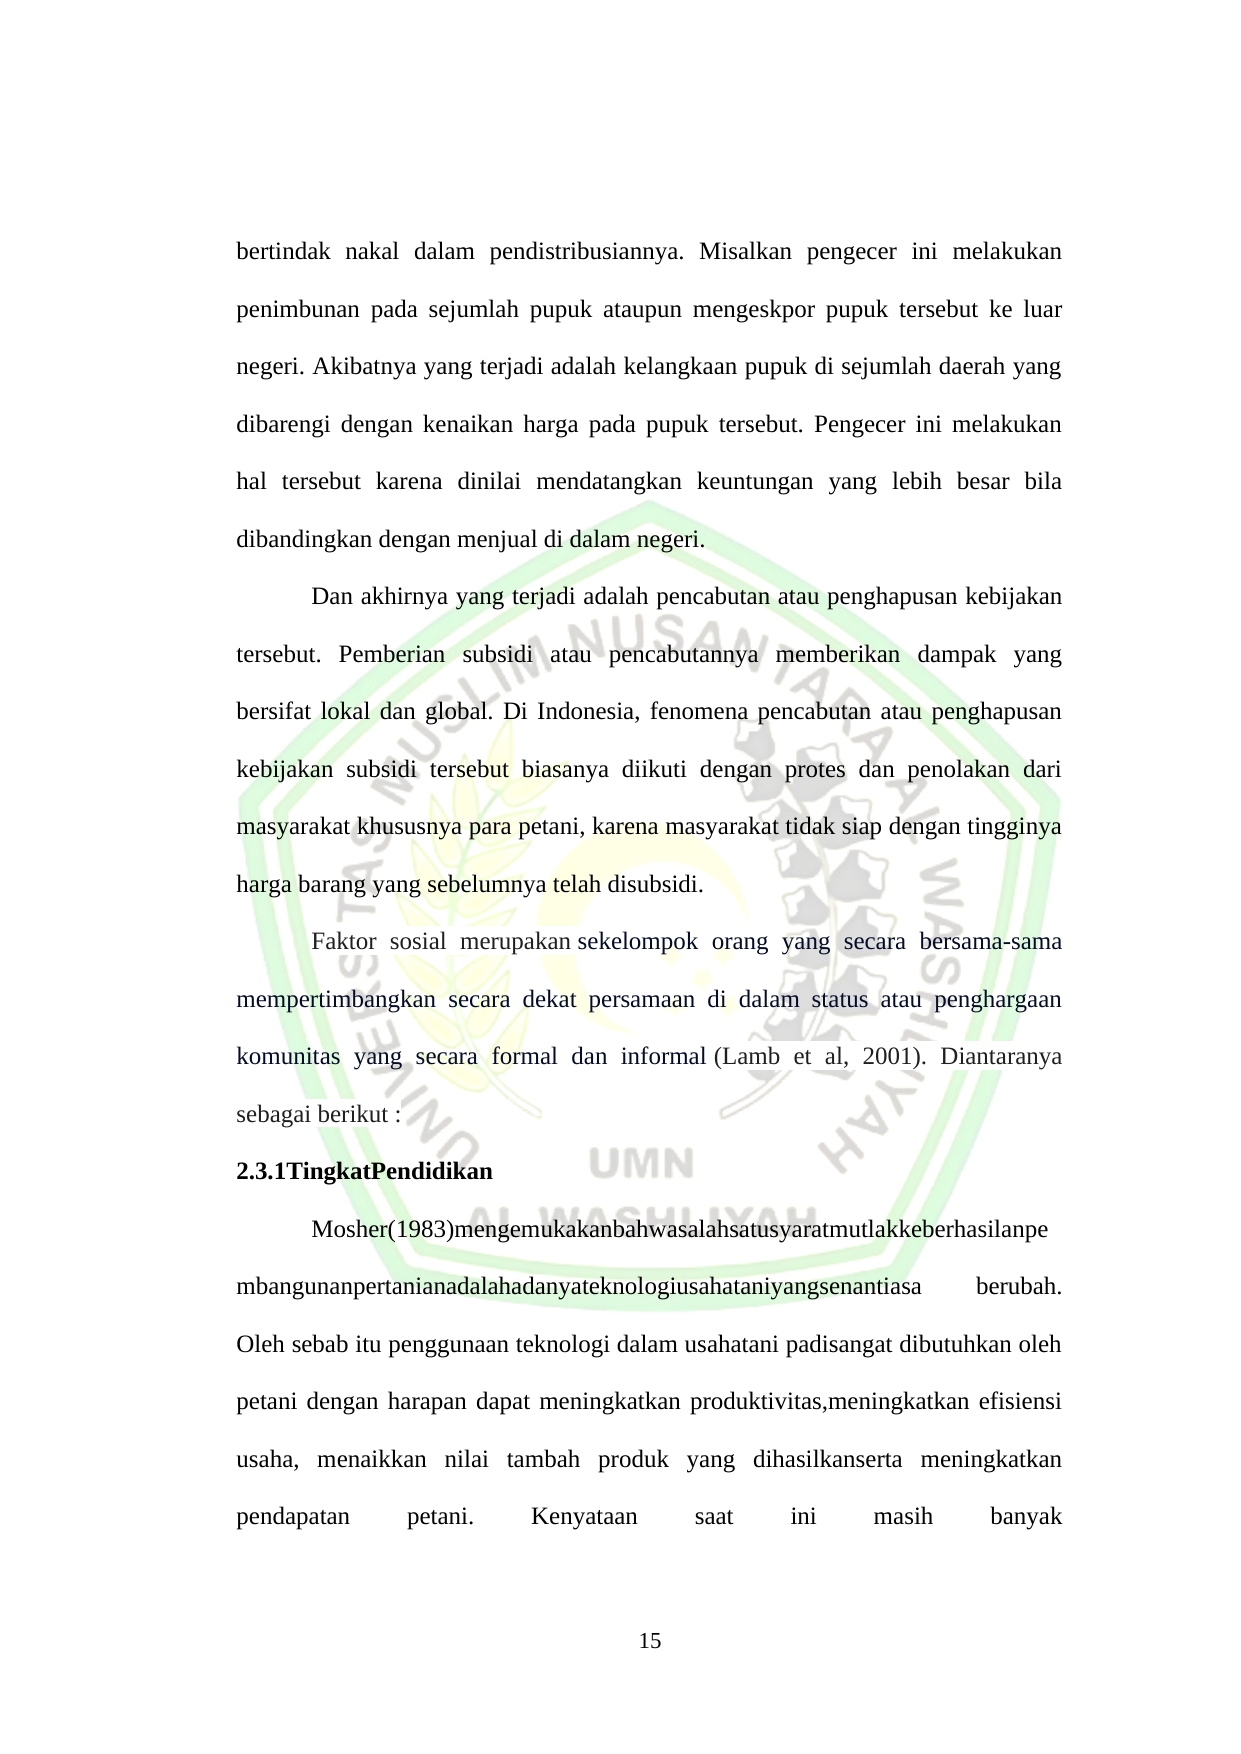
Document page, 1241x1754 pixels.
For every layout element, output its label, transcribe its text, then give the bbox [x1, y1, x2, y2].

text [236, 236, 1063, 552]
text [236, 1214, 1063, 1530]
subtitle 2.3.1TingkatPendidikan [236, 1156, 1063, 1185]
text Faktor sosial merupakan sekelompok orang yang secara bersama-sama mempertimbangkan secara dekat persamaan di dalam status atau penghargaan komunitas yang secara formal dan informal (Lamb et al, 2001). Diantaranya sebagai berikut : [236, 926, 1063, 1127]
text Dan akhirnya yang terjadi adalah pencabutan atau penghapusan kebijakan tersebut. Pemberian subsidi atau pencabutannya memberikan dampak yang bersifat lokal dan global. Di Indonesia, fenomena pencabutan atau penghapusan kebijakan subsidi tersebut biasanya diikuti dengan protes dan penolakan dari masyarakat khususnya para petani, karena masyarakat tidak siap dengan tingginya harga barang yang sebelumnya telah disubsidi. [236, 581, 1063, 897]
